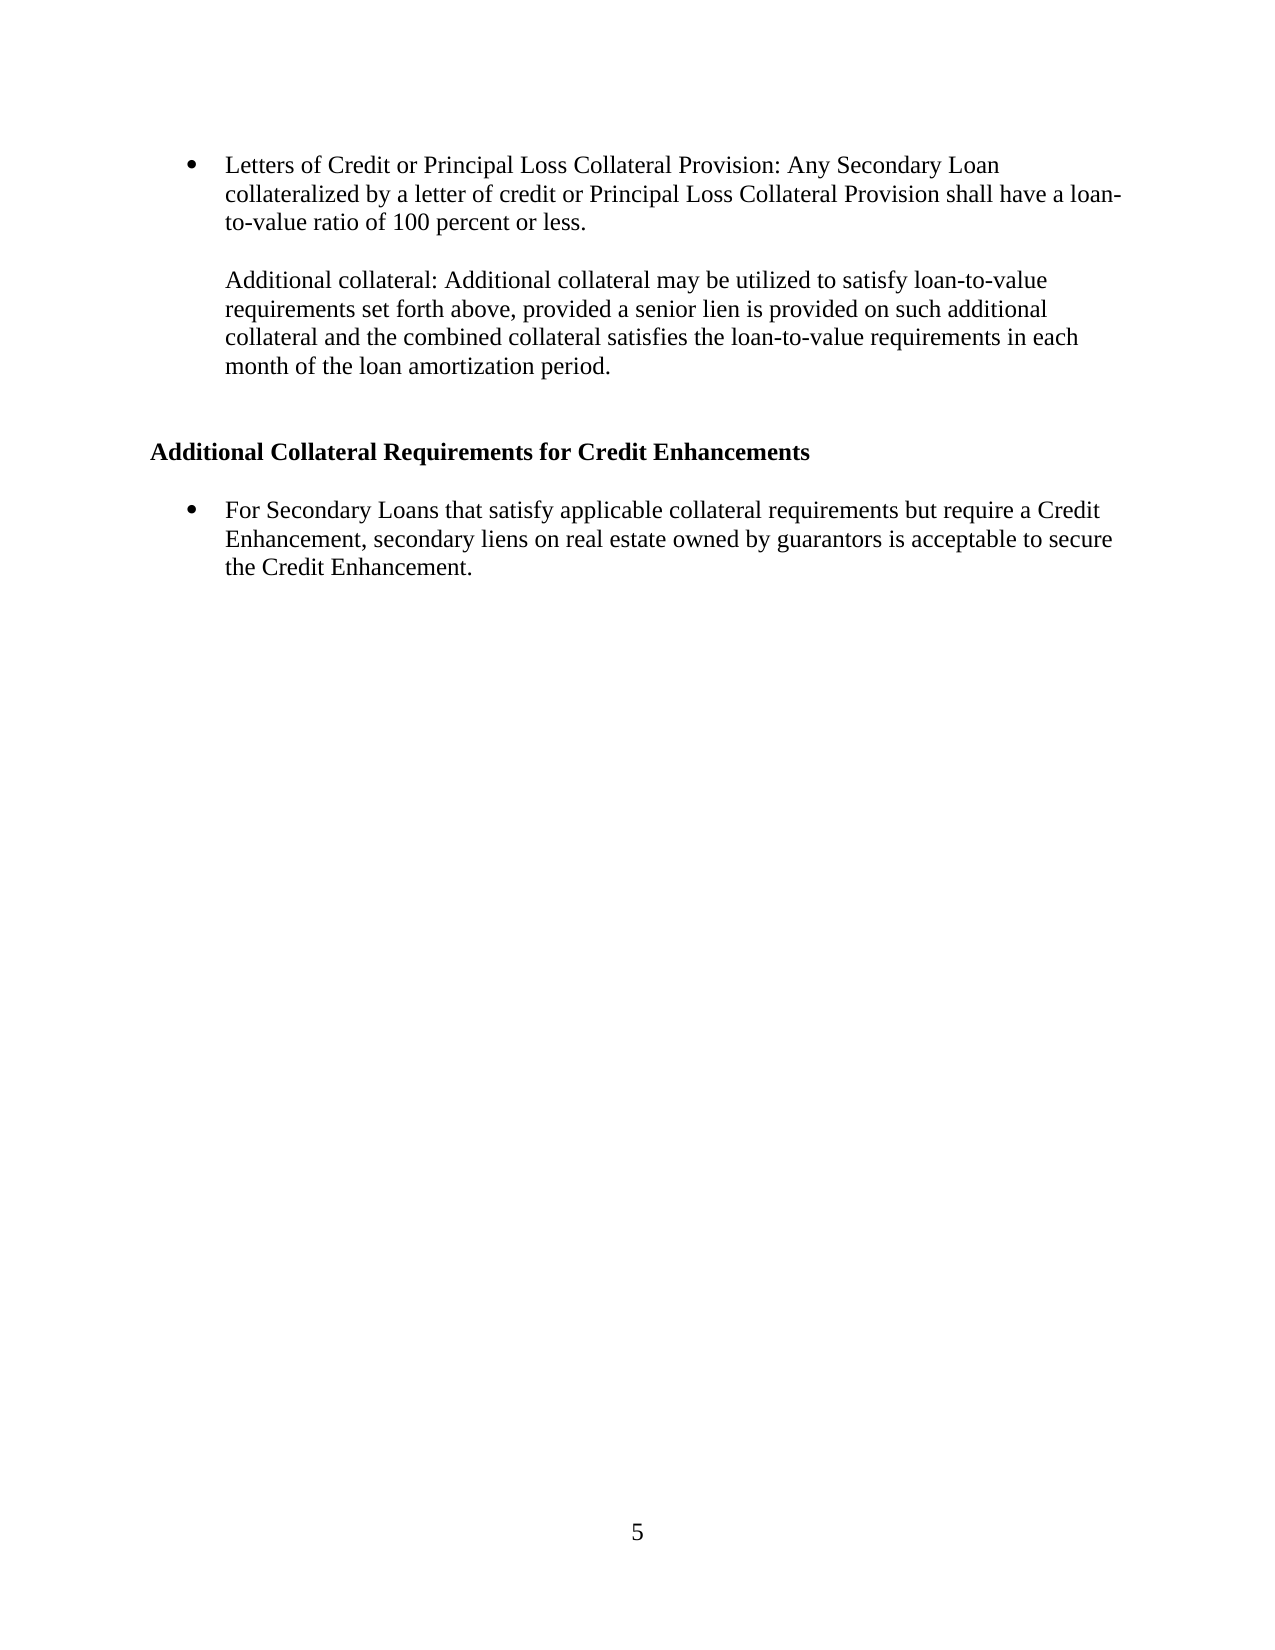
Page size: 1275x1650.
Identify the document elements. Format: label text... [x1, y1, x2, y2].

list Additional collateral: Additional collateral may be utilized to satisfy loan-to-value requirements set forth above, provided a senior lien is provided on such additional collateral and the combined collateral satisfies the loan-to-value requirements in each month of the loan amortization period. [225, 265, 1125, 380]
list Letters of Credit or Principal Loss Collateral Provision: Any Secondary Loan collateralized by a letter of credit or Principal Loss Collateral Provision shall have a loan-to-value ratio of 100 percent or less. [187, 150, 1125, 236]
list For Secondary Loans that satisfy applicable collateral requirements but require a Credit Enhancement, secondary liens on real estate owned by guarantors is acceptable to secure the Credit Enhancement. [187, 495, 1125, 581]
text Additional Collateral Requirements for Credit Enhancements [150, 437, 1125, 466]
